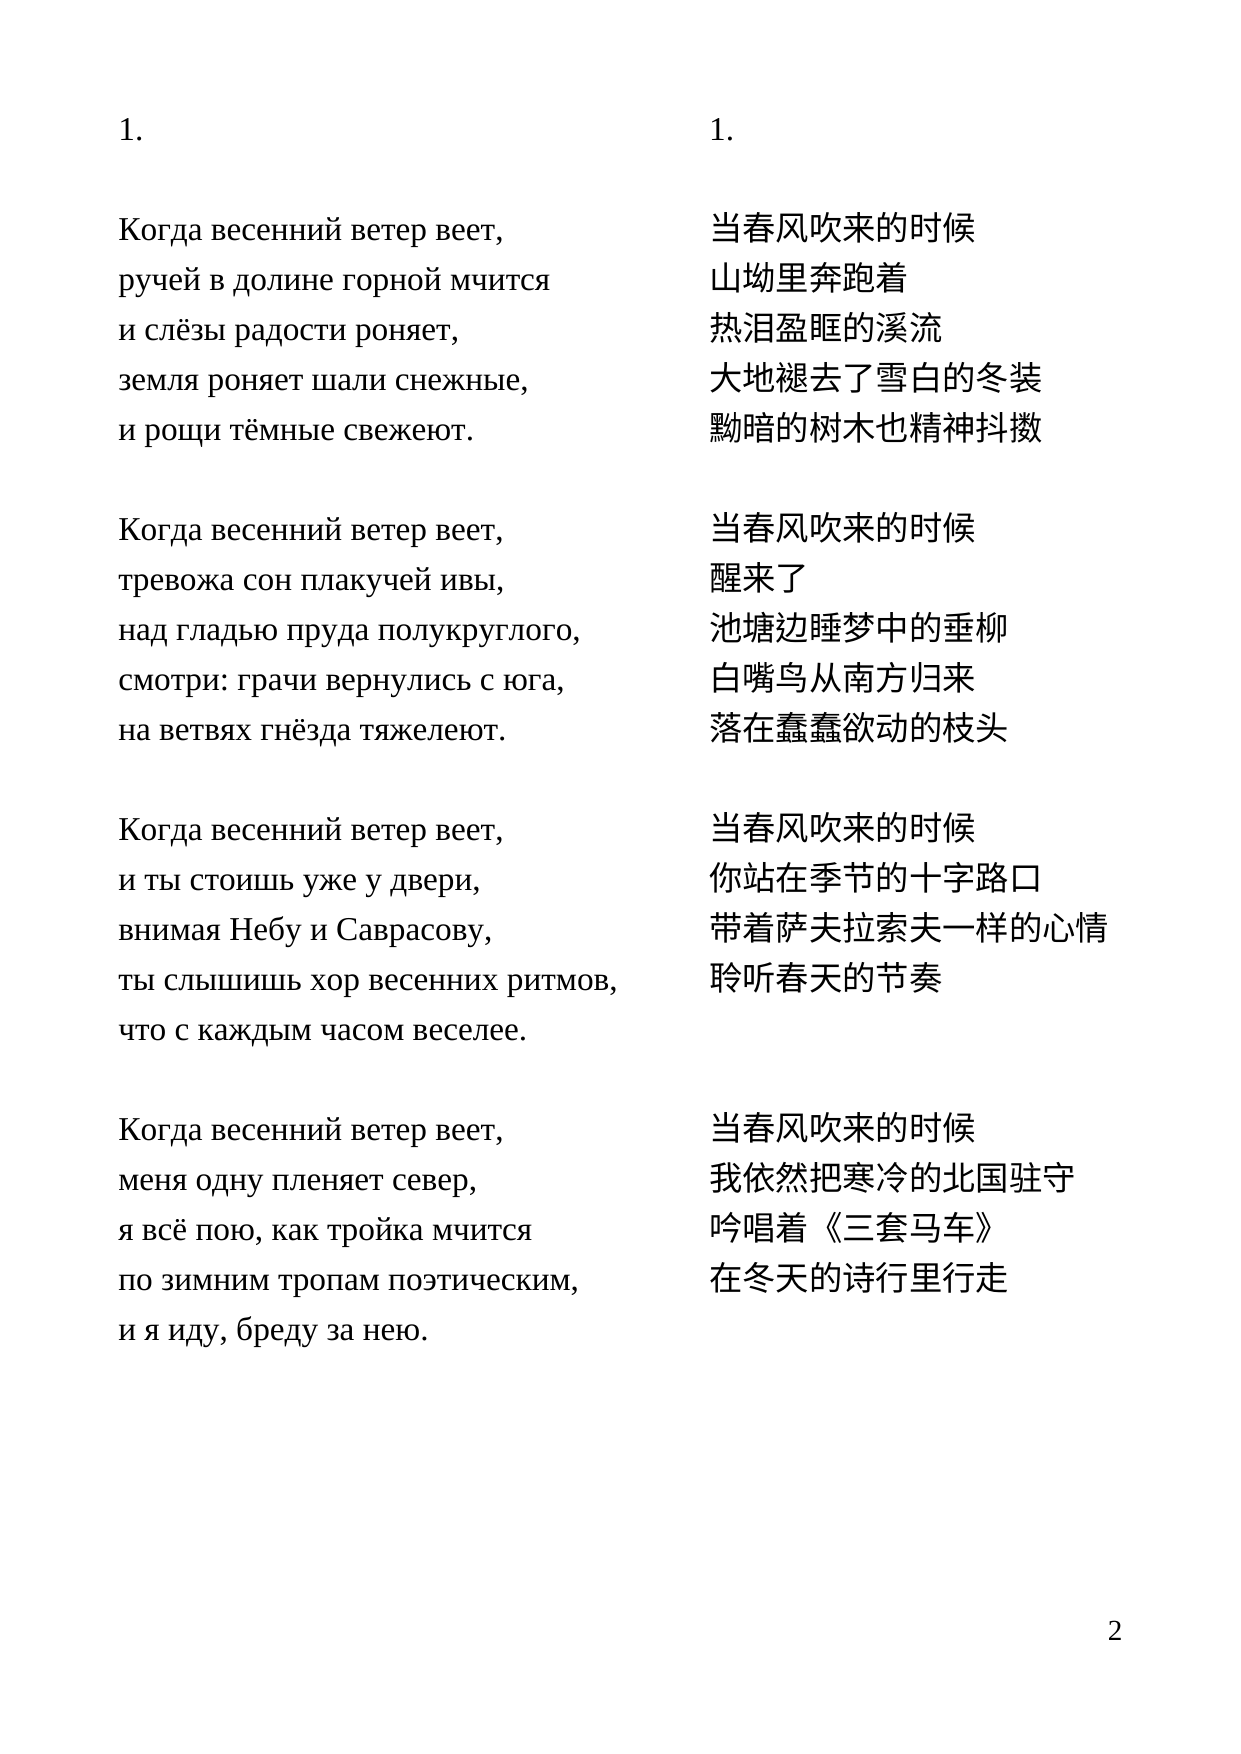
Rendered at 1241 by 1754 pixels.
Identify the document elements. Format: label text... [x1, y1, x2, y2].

text ручей в долине горной мчится [118, 250, 650, 300]
text меня одну пленяет север, [118, 1150, 650, 1200]
text Когда весенний ветер веет, [118, 200, 650, 250]
text тревожа сон плакучей ивы, [118, 550, 650, 600]
text ты слышишь хор весенних ритмов, [118, 950, 650, 1000]
text 落在蠢蠢欲动的枝头 [709, 700, 1122, 750]
text 我依然把寒冷的北国驻守 [709, 1150, 1122, 1200]
text я всё пою, как тройка мчится [118, 1200, 650, 1250]
text и ты стоишь уже у двери, [118, 850, 650, 900]
text на ветвях гнёзда тяжелеют. [118, 700, 650, 750]
text Когда весенний ветер веет, [118, 500, 650, 550]
text 吟唱着《三套马车》 [709, 1200, 1122, 1250]
text и рощи тёмные свежеют. [118, 400, 650, 450]
text 山坳里奔跑着 [709, 250, 1122, 300]
text смотри: грачи вернулись с юга, [118, 650, 650, 700]
text по зимним тропам поэтическим, [118, 1250, 650, 1300]
text и слёзы радости роняет, [118, 300, 650, 350]
text 当春风吹来的时候 [709, 500, 1122, 550]
text Когда весенний ветер веет, [118, 800, 650, 850]
text 当春风吹来的时候 [709, 1100, 1122, 1150]
text над гладью пруда полукруглого, [118, 600, 650, 650]
text 你站在季节的十字路口 [709, 850, 1122, 900]
text 热泪盈眶的溪流 [709, 300, 1122, 350]
text внимая Небу и Саврасову, [118, 900, 650, 950]
text 带着萨夫拉索夫一样的心情 [709, 900, 1122, 950]
text 在冬天的诗行里行走 [709, 1250, 1122, 1300]
text земля роняет шали снежные, [118, 350, 650, 400]
text 大地褪去了雪白的冬装 [709, 350, 1122, 400]
text 池塘边睡梦中的垂柳 [709, 600, 1122, 650]
text 1. [709, 100, 1122, 150]
text 当春风吹来的时候 [709, 800, 1122, 850]
text 当春风吹来的时候 [709, 200, 1122, 250]
text 黝暗的树木也精神抖擞 [709, 400, 1122, 450]
text 1. [118, 100, 650, 150]
text 聆听春天的节奏 [709, 950, 1122, 1000]
text что с каждым часом веселее. [118, 1000, 650, 1050]
text 醒来了 [709, 550, 1122, 600]
text 白嘴鸟从南方归来 [709, 650, 1122, 700]
text Когда весенний ветер веет, [118, 1100, 650, 1150]
text и я иду, бреду за нею. [118, 1300, 650, 1350]
